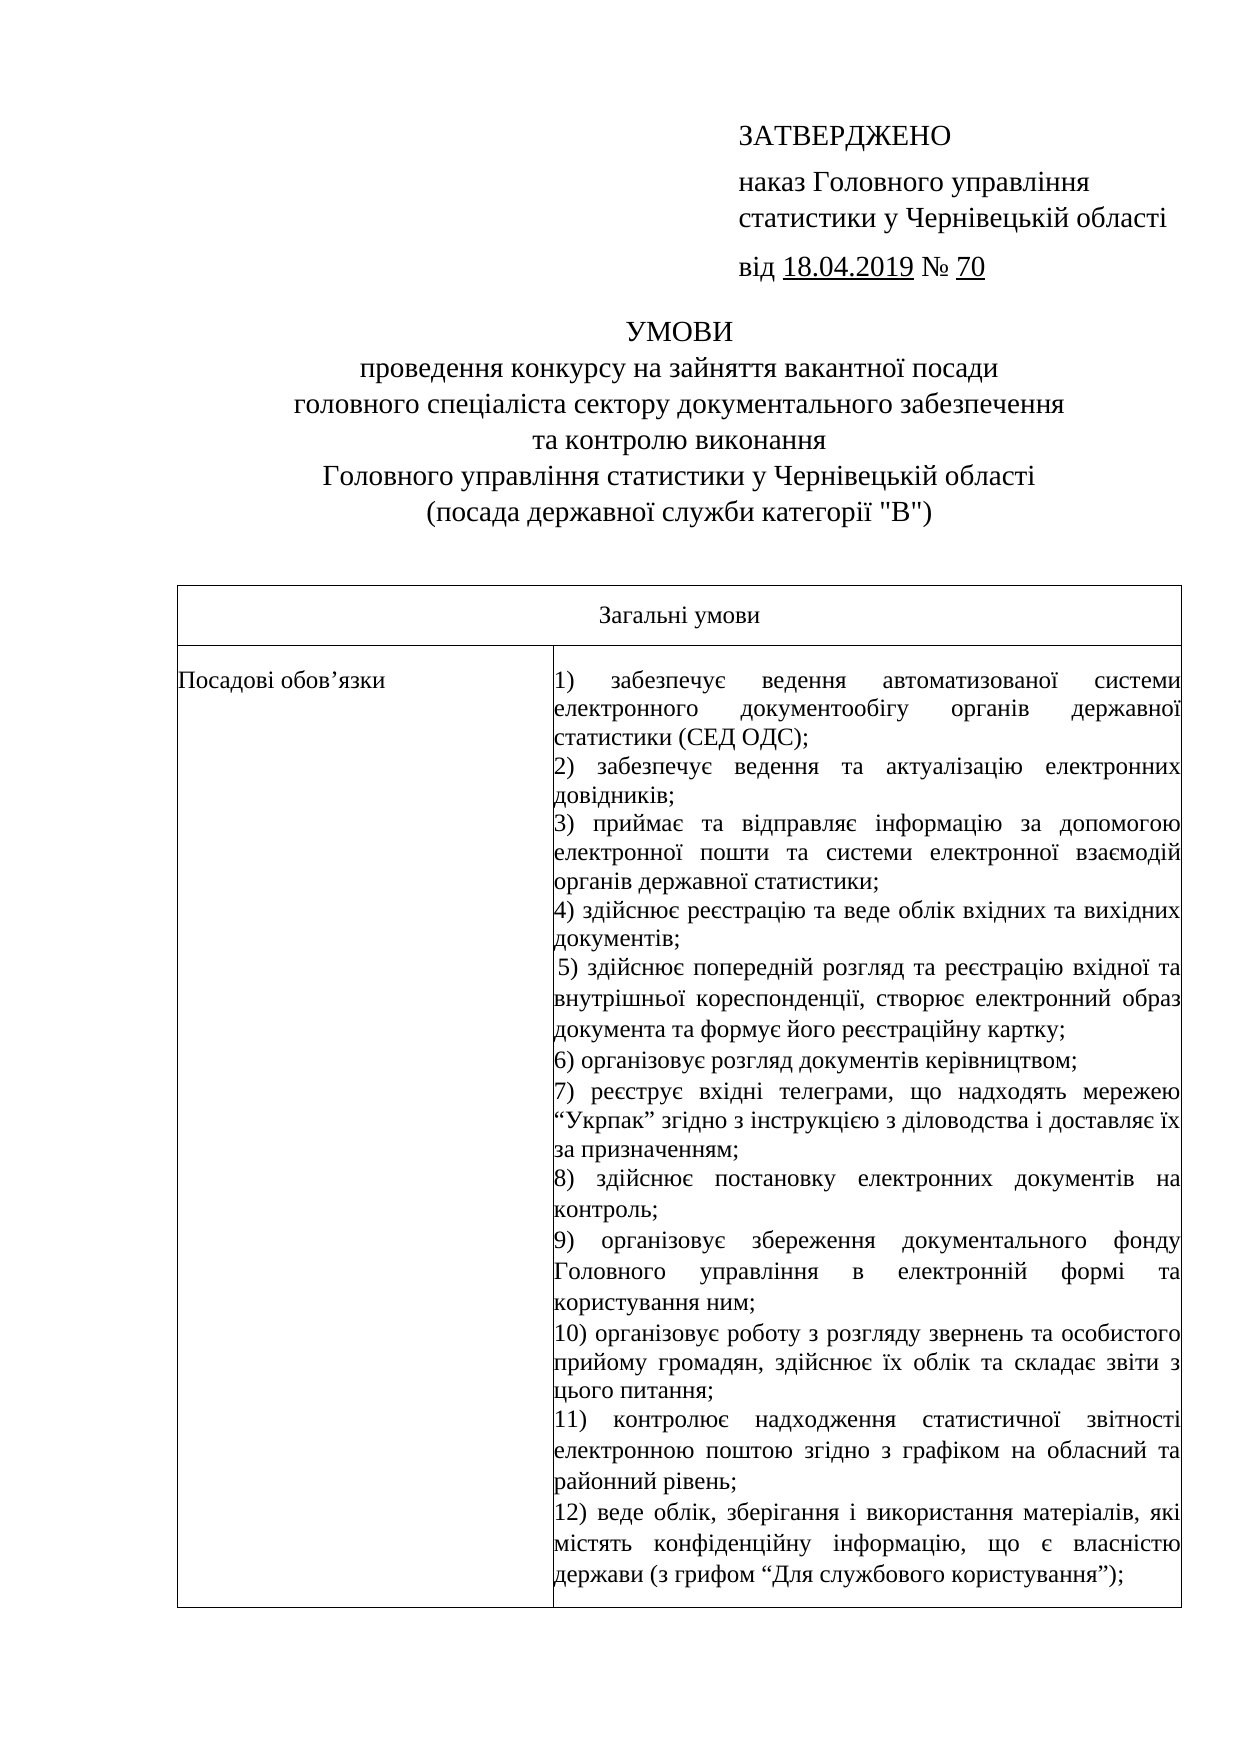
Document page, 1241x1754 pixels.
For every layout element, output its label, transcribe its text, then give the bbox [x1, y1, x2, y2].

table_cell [554, 665, 1181, 1607]
text УМОВИ [177, 314, 1181, 347]
table_header ЗАТВЕРДЖЕНО наказ Головного управління статистики у Чернівецькій області від 18.04.2019 № 70 [177, 118, 1181, 314]
table_cell Посадові обов’язки [178, 646, 553, 1607]
table_header Загальні умови [178, 586, 1181, 645]
text головного спеціаліста сектору документального забезпечення [177, 386, 1181, 420]
text проведення конкурсу на зайняття вакантної посади [177, 350, 1181, 383]
text Головного управління статистики у Чернівецькій області [177, 458, 1181, 492]
text (посада державної служби категорії "В") [177, 494, 1181, 528]
text та контролю виконання [177, 422, 1181, 456]
